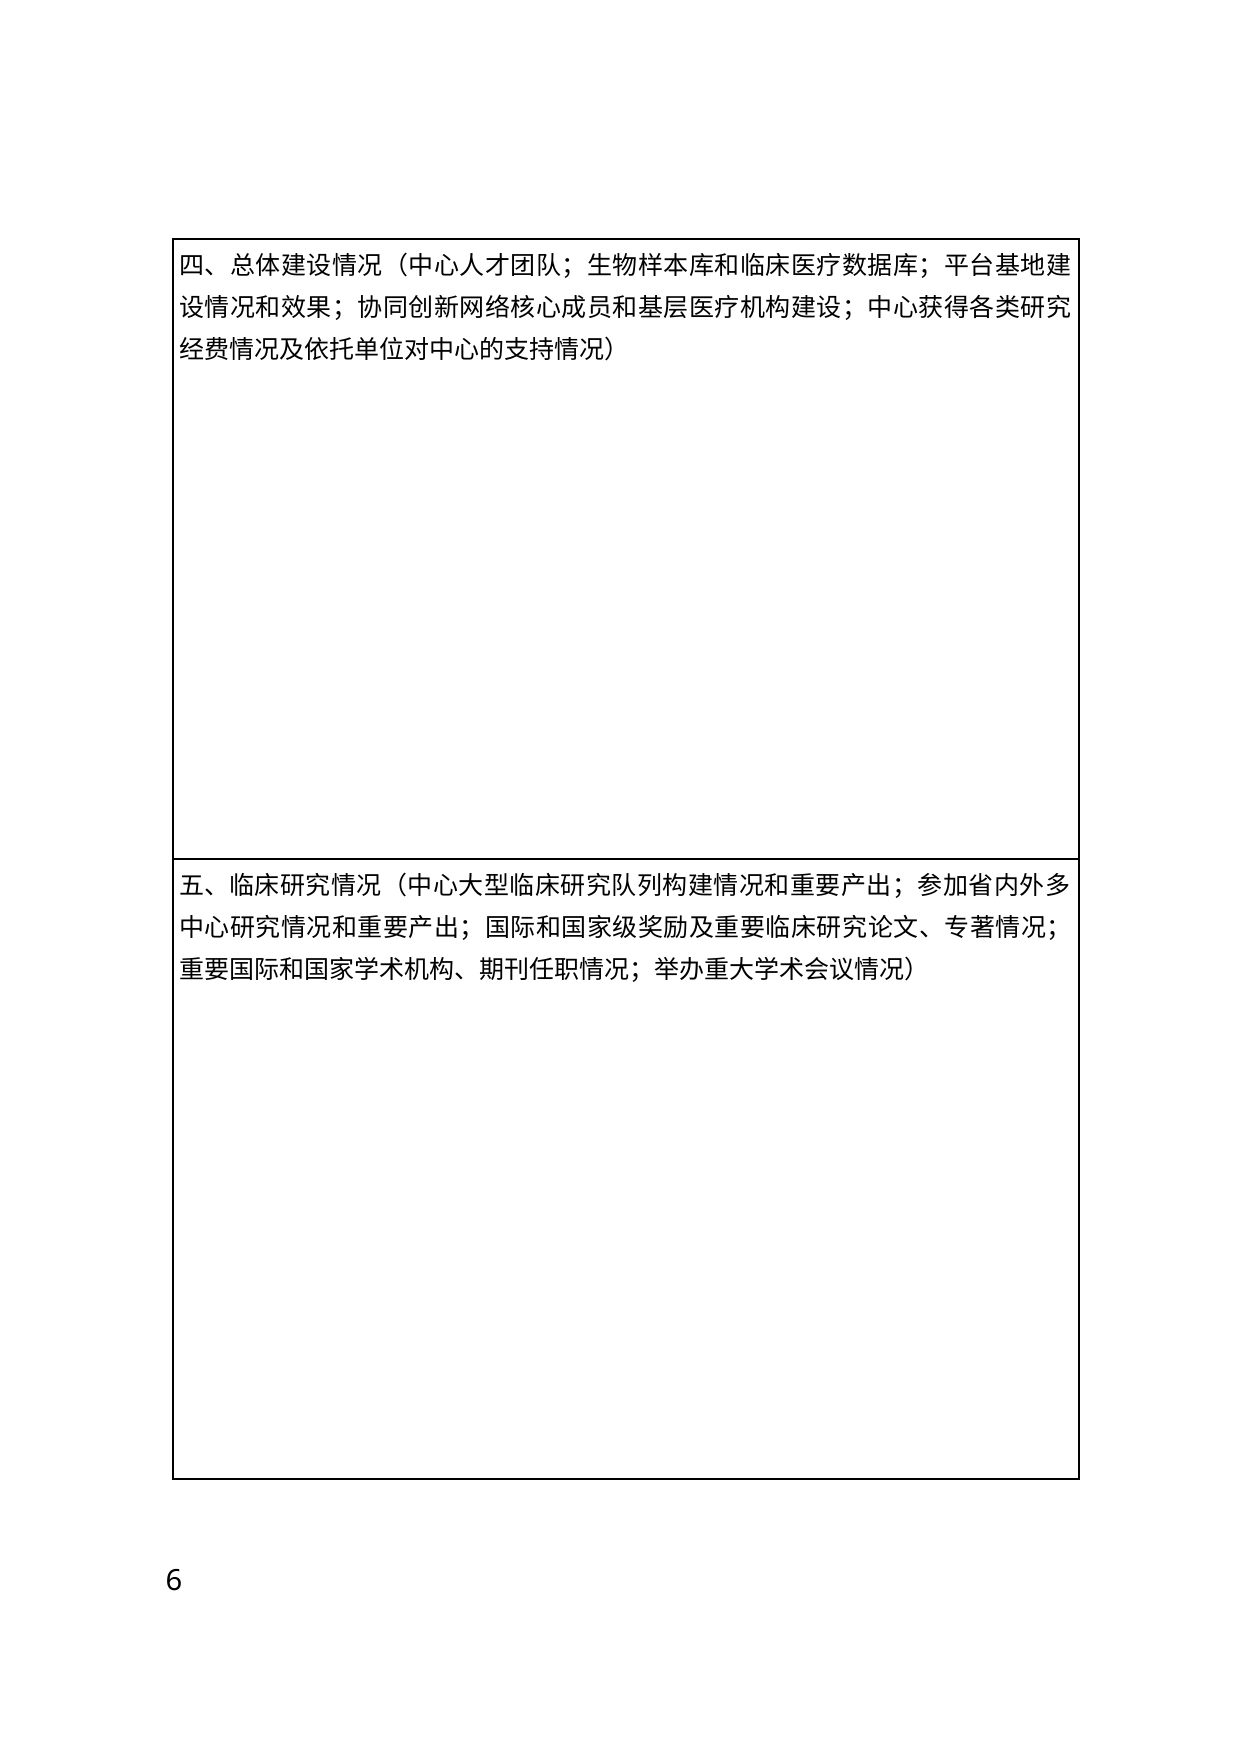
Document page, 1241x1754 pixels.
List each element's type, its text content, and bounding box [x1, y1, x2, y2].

table_cell 四、总体建设情况（中心人才团队；生物样本库和临床医疗数据库；平台基地建设情况和效果；协同创新网络核心成员和基层医疗机构建设；中心获得各类研究经费情况及依托单位对中心的支持情况） [174, 240, 1078, 858]
table_cell 临床研究情况（中心大型临床研究队列构建情况和重要产出；参加省内外多中心研究情况和重要产出；国际和国家级奖励及重要临床研究论文、专著情况；重要国际和国家学术机构、期刊任职情况；举办重大学术会议情况） [174, 860, 1078, 1478]
